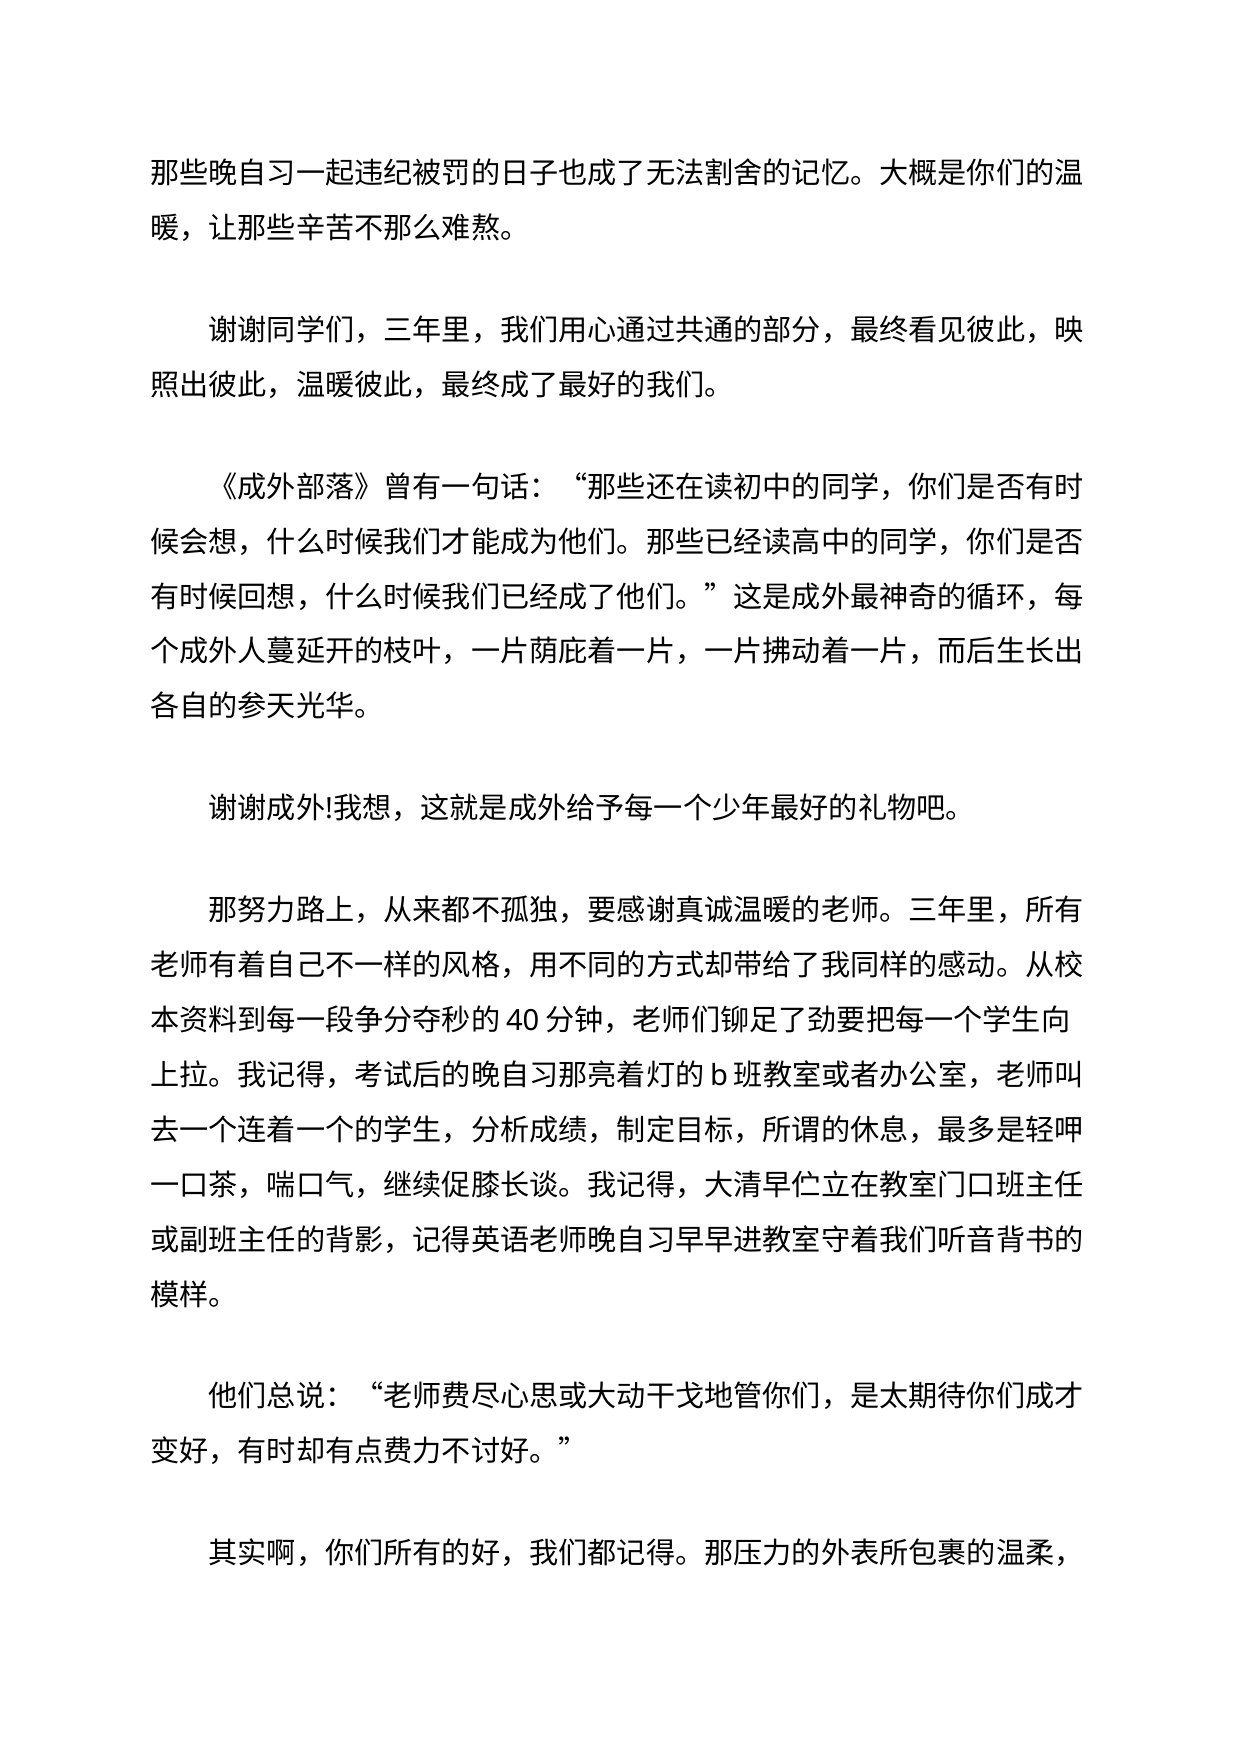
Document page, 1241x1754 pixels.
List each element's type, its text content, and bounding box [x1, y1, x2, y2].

text 谢谢成外!我想，这就是成外给予每一个少年最好的礼物吧。 [150, 785, 1090, 827]
text 那努力路上，从来都不孤独，要感谢真诚温暖的老师。三年里，所有老师有着自己不一样的风格，用不同的方式却带给了我同样的感动。从校本资料到每一段争分夺秒的40分钟，老师们铆足了劲要把每一个学生向上拉。我记得，考试后的晚自习那亮着灯的b班教室或者办公室，老师叫去一个连着一个的学生，分析成绩，制定目标，所谓的休息，最多是轻呷一口茶，喘口气，继续促膝长谈。我记得，大清早伫立在教室门口班主任或副班主任的背影，记得英语老师晚自习早早进教室守着我们听音背书的模样。 [150, 887, 1090, 1313]
text 《成外部落》曾有一句话：“那些还在读初中的同学，你们是否有时候会想，什么时候我们才能成为他们。那些已经读高中的同学，你们是否有时候回想，什么时候我们已经成了他们。”这是成外最神奇的循环，每个成外人蔓延开的枝叶，一片荫庇着一片，一片拂动着一片，而后生长出各自的参天光华。 [150, 463, 1090, 725]
text 谢谢同学们，三年里，我们用心通过共通的部分，最终看见彼此，映照出彼此，温暖彼此，最终成了最好的我们。 [150, 307, 1090, 404]
text 他们总说：“老师费尽心思或大动干戈地管你们，是太期待你们成才变好，有时却有点费力不讨好。” [150, 1373, 1090, 1470]
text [150, 1529, 1090, 1572]
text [150, 150, 1090, 247]
